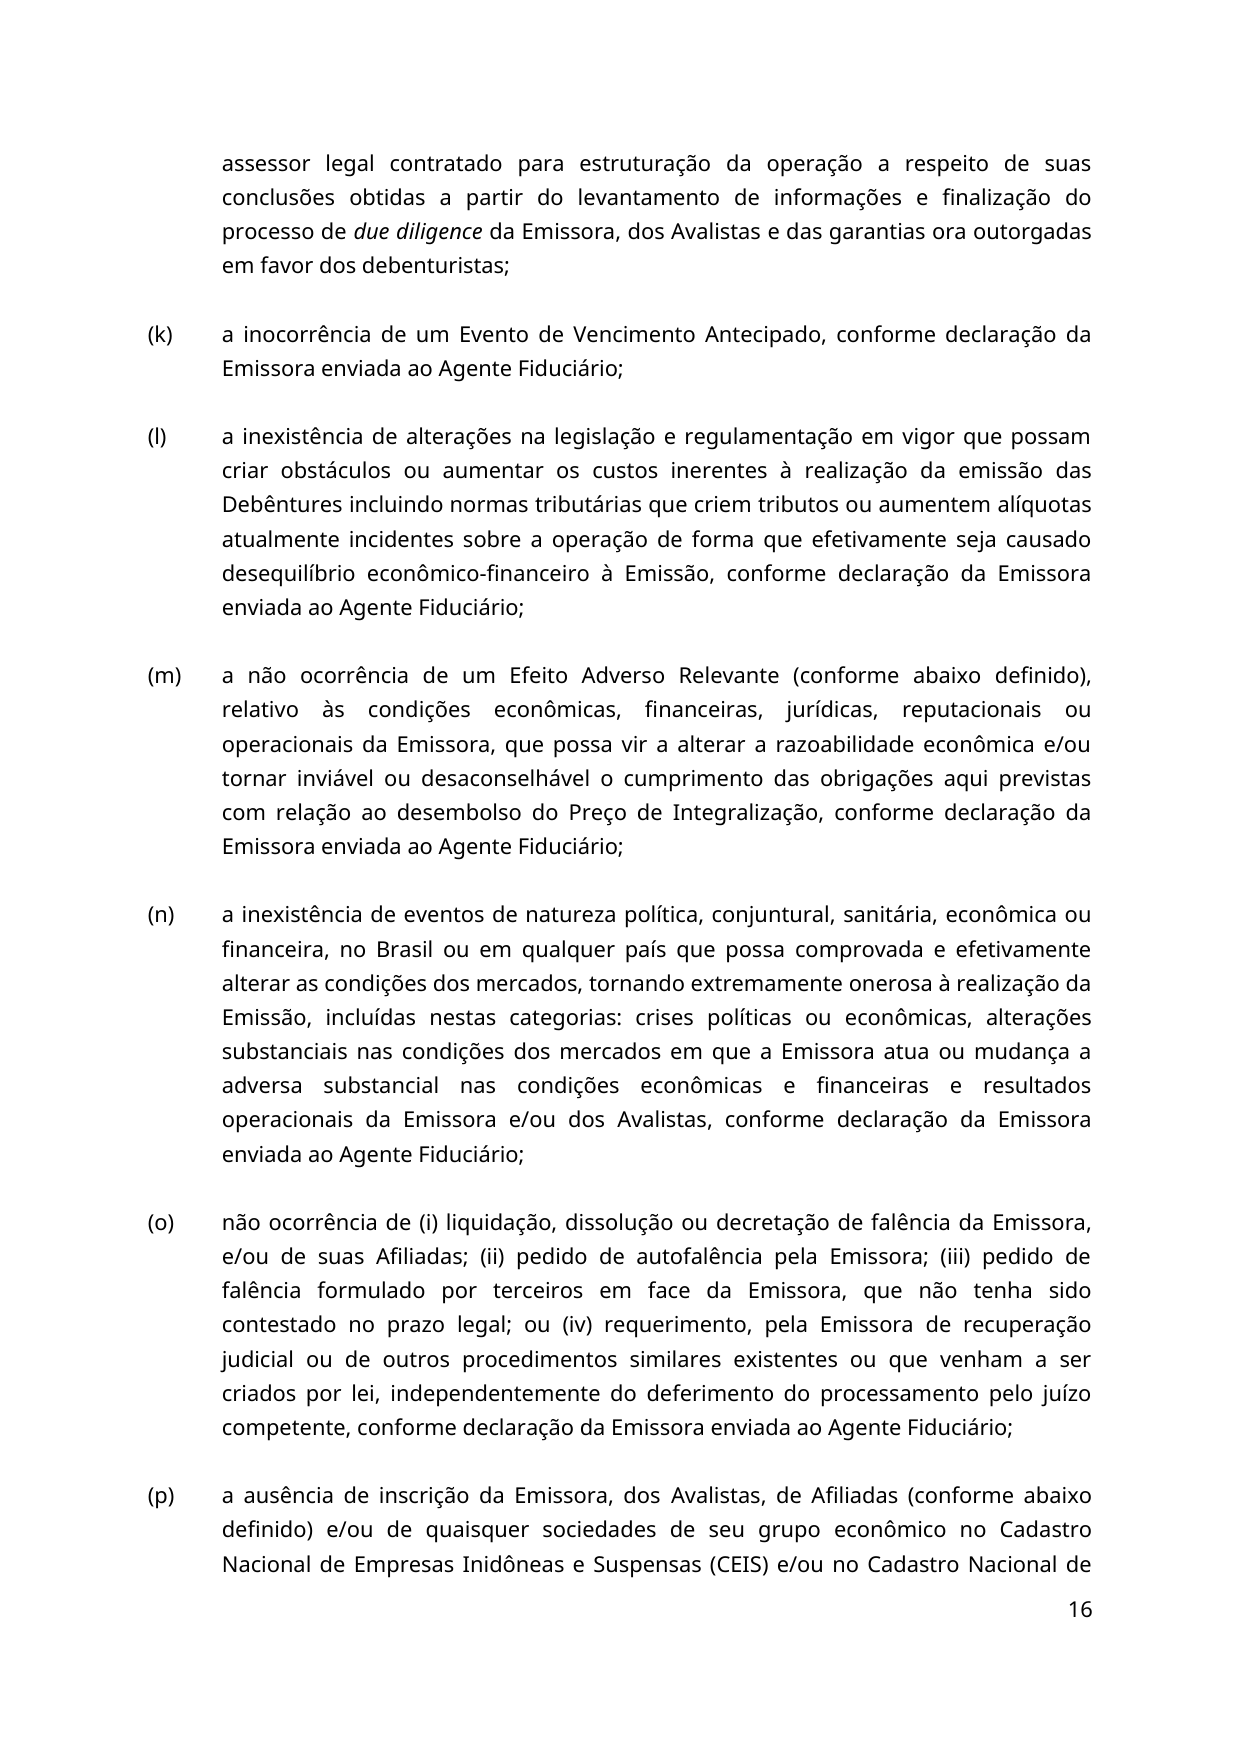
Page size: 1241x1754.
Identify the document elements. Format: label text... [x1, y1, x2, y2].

list a inexistência de eventos de natureza política, conjuntural, sanitária, econômica ou financeira, no Brasil ou em qualquer país que possa comprovada e efetivamente alterar as condições dos mercados, tornando extremamente onerosa à realização da Emissão, incluídas nestas categorias: crises políticas ou econômicas, alterações substanciais nas condições dos mercados em que a Emissora atua ou mudança a adversa substancial nas condições econômicas e financeiras e resultados operacionais da Emissora e/ou dos Avalistas, conforme declaração da Emissora enviada ao Agente Fiduciário; [148, 899, 1092, 1168]
list a não ocorrência de um Efeito Adverso Relevante (conforme abaixo definido), relativo às condições econômicas, financeiras, jurídicas, reputacionais ou operacionais da Emissora, que possa vir a alterar a razoabilidade econômica e/ou tornar inviável ou desaconselhável o cumprimento das obrigações aqui previstas com relação ao desembolso do Preço de Integralização, conforme declaração da Emissora enviada ao Agente Fiduciário; [148, 660, 1092, 861]
list a inexistência de alterações na legislação e regulamentação em vigor que possam criar obstáculos ou aumentar os custos inerentes à realização da emissão das Debêntures incluindo normas tributárias que criem tributos ou aumentem alíquotas atualmente incidentes sobre a operação de forma que efetivamente seja causado desequilíbrio econômico-financeiro à Emissão, conforme declaração da Emissora enviada ao Agente Fiduciário; [148, 421, 1092, 622]
list não ocorrência de (i) liquidação, dissolução ou decretação de falência da Emissora, e/ou de suas Afiliadas; (ii) pedido de autofalência pela Emissora; (iii) pedido de falência formulado por terceiros em face da Emissora, que não tenha sido contestado no prazo legal; ou (iv) requerimento, pela Emissora de recuperação judicial ou de outros procedimentos similares existentes ou que venham a ser criados por lei, independentemente do deferimento do processamento pelo juízo competente, conforme declaração da Emissora enviada ao Agente Fiduciário; [148, 1207, 1092, 1442]
list a inocorrência de um Evento de Vencimento Antecipado, conforme declaração da Emissora enviada ao Agente Fiduciário; [148, 318, 1092, 382]
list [148, 148, 1092, 280]
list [148, 1480, 1092, 1578]
